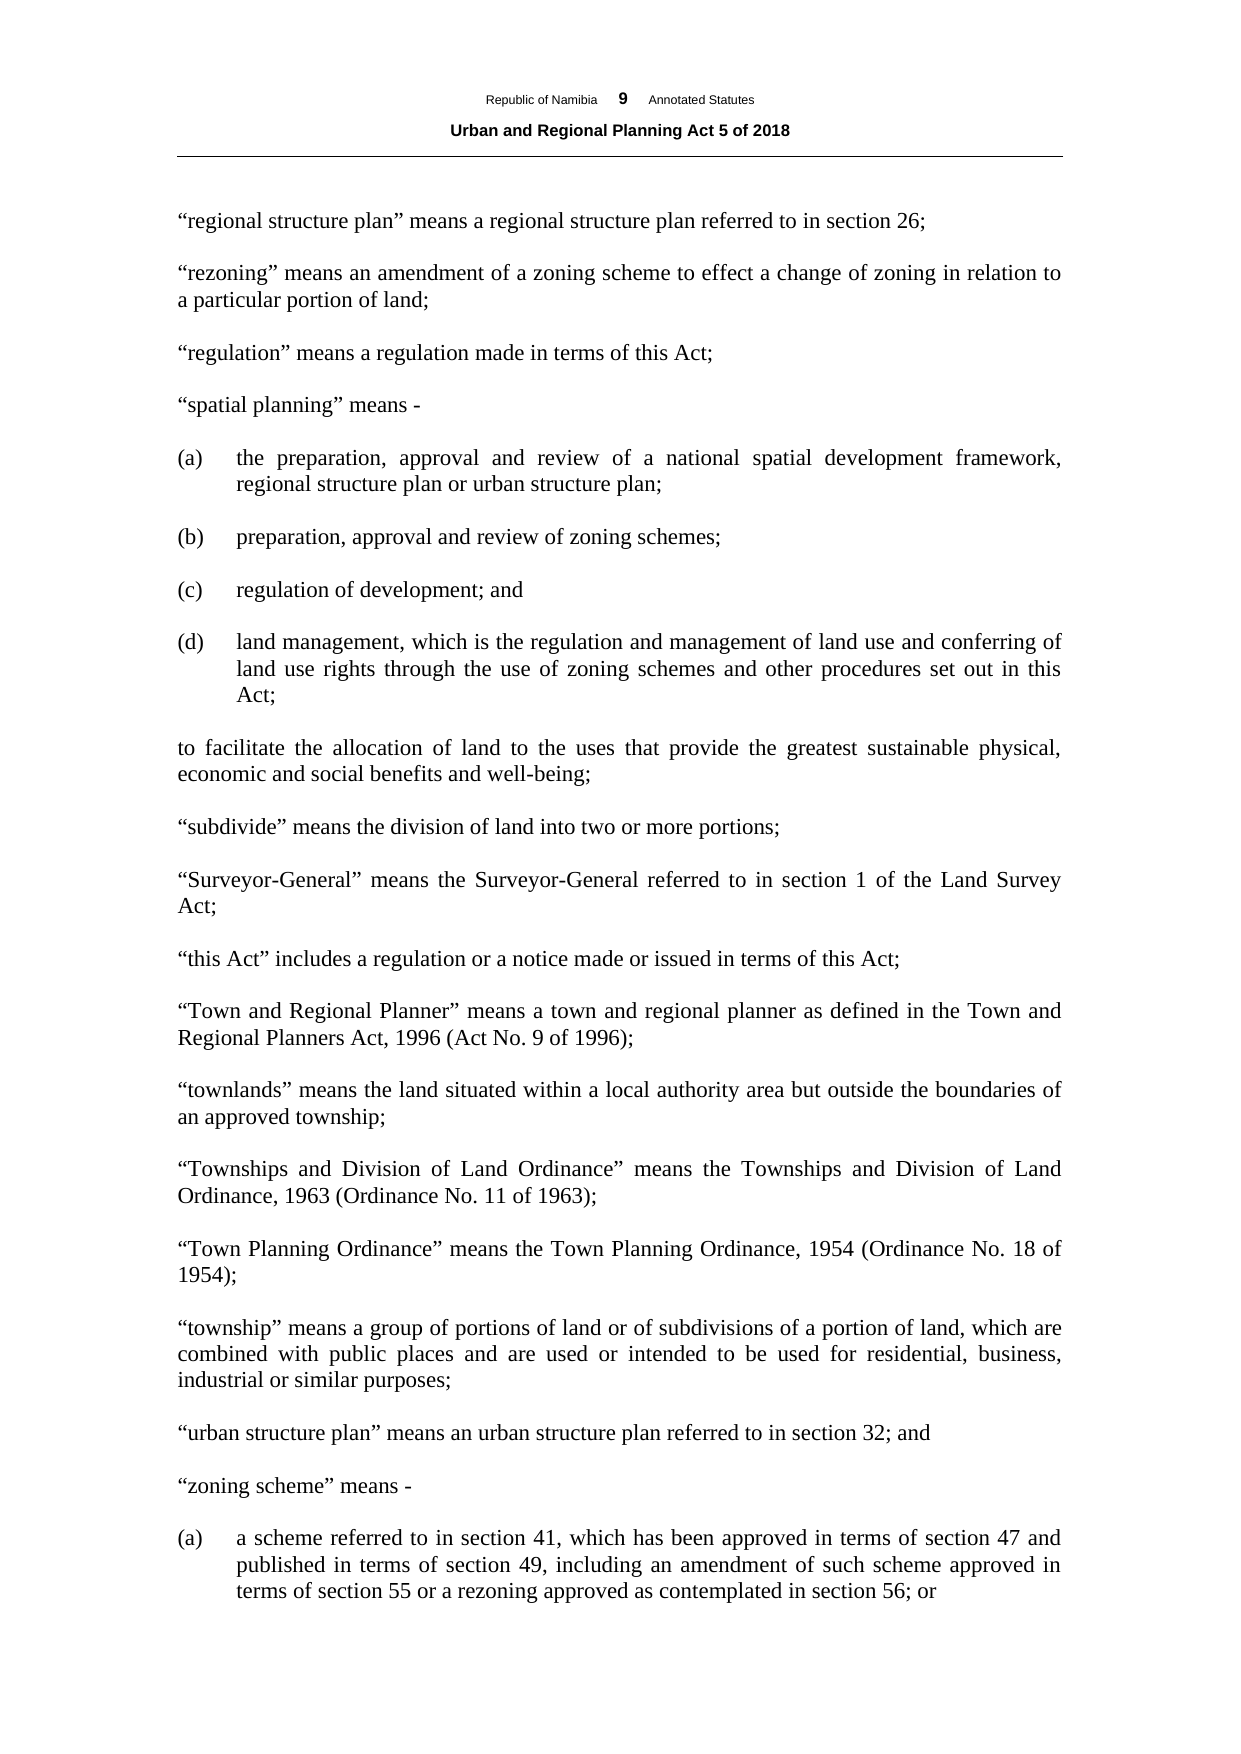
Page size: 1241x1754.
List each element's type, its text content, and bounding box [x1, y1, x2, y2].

text “Town Planning Ordinance” means the Town Planning Ordinance, 1954 (Ordinance No. 18 of 1954); [177, 1234, 1063, 1287]
text (d) land management, which is the regulation and management of land use and conferring of land use rights through the use of zoning schemes and other procedures set out in this Act; [177, 628, 1063, 707]
text “townlands” means the land situated within a local authority area but outside the boundaries of an approved township; [177, 1076, 1063, 1129]
text “zoning scheme” means - [177, 1472, 1063, 1498]
text “spatial planning” means - [177, 391, 1063, 418]
text “township” means a group of portions of land or of subdivisions of a portion of land, which are combined with public places and are used or intended to be used for residential, business, industrial or similar purposes; [177, 1314, 1063, 1393]
text “regional structure plan” means a regional structure plan referred to in section 26; [177, 207, 1063, 233]
text (b) preparation, approval and review of zoning schemes; [177, 523, 1063, 549]
text (a) a scheme referred to in section 41, which has been approved in terms of section 47 and published in terms of section 49, including an amendment of such scheme approved in terms of section 55 or a rezoning approved as contemplated in section 56; or [177, 1524, 1063, 1603]
text “subdivide” means the division of land into two or more portions; [177, 813, 1063, 839]
text “Townships and Division of Land Ordinance” means the Townships and Division of Land Ordinance, 1963 (Ordinance No. 11 of 1963); [177, 1156, 1063, 1208]
text “urban structure plan” means an urban structure plan referred to in section 32; and [177, 1419, 1063, 1445]
text “this Act” includes a regulation or a notice made or issued in terms of this Act; [177, 945, 1063, 971]
text “rezoning” means an amendment of a zoning scheme to effect a change of zoning in relation to a particular portion of land; [177, 259, 1063, 312]
text “Town and Regional Planner” means a town and regional planner as defined in the Town and Regional Planners Act, 1996 (Act No. 9 of 1996); [177, 997, 1063, 1050]
text (c) regulation of development; and [177, 576, 1063, 602]
text “regulation” means a regulation made in terms of this Act; [177, 338, 1063, 365]
text “Surveyor-General” means the Surveyor-General referred to in section 1 of the Land Survey Act; [177, 866, 1063, 918]
text (a) the preparation, approval and review of a national spatial development framework, regional structure plan or urban structure plan; [177, 444, 1063, 497]
text to facilitate the allocation of land to the uses that provide the greatest sustainable physical, economic and social benefits and well-being; [177, 734, 1063, 787]
